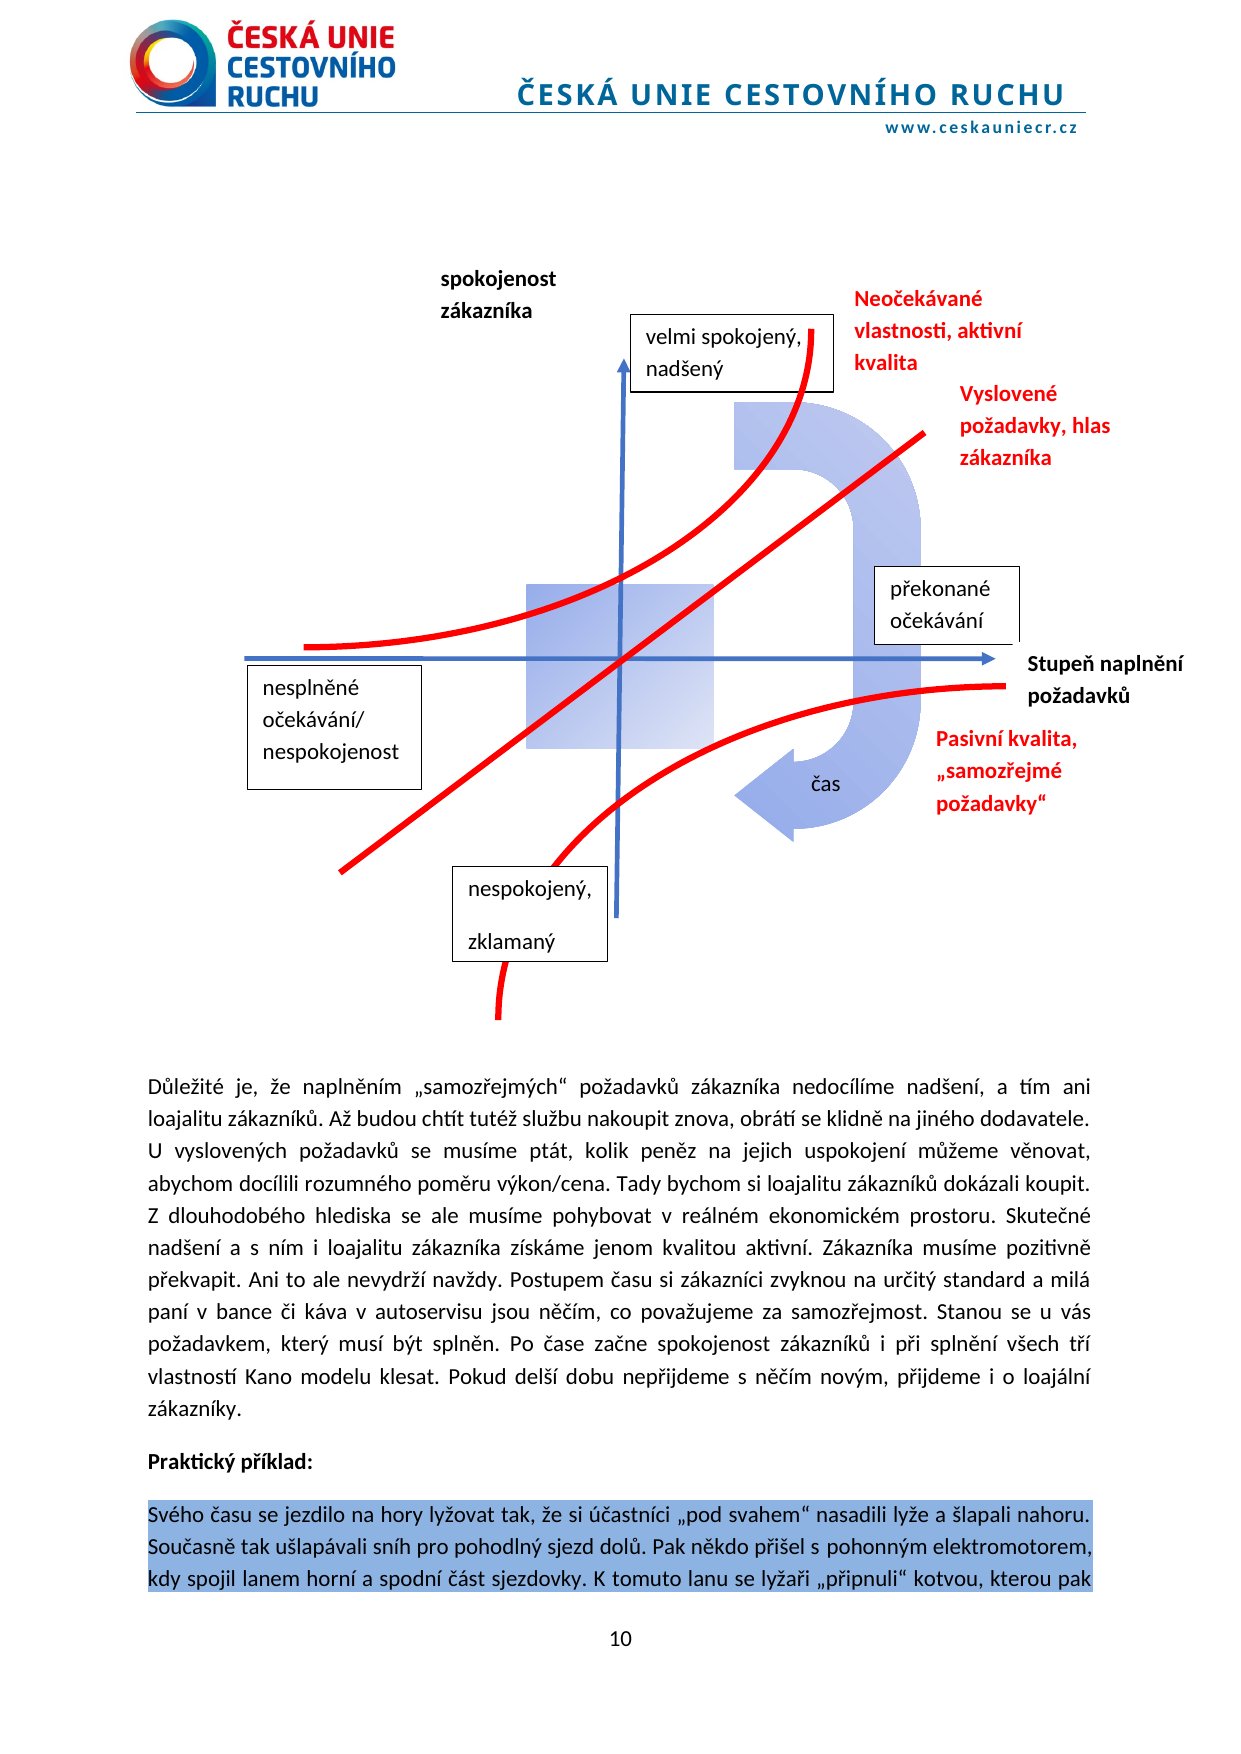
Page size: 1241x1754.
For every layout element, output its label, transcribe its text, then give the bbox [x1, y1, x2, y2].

picture [113, 6, 409, 121]
text Důležité je, že naplněním „samozřejmých“ požadavků zákazníka nedocílíme nadšení, a tím ani loajalitu zákazníků. Až budou chtít tutéž službu nakoupit znova, obrátí se klidně na jiného dodavatele. U vyslovených požadavků se musíme ptát, kolik peněz na jejich uspokojení můžeme věnovat, abychom docílili rozumného poměru výkon/cena. Tady bychom si loajalitu zákazníků dokázali koupit. Z dlouhodobého hlediska se ale musíme pohybovat v reálném ekonomickém prostoru. Skutečné nadšení a s ním i loajalitu zákazníka získáme jenom kvalitou aktivní. Zákazníka musíme pozitivně překvapit. Ani to ale nevydrží navždy. Postupem času si zákazníci zvyknou na určitý standard a milá paní v bance či káva v autoservisu jsou něčím, co považujeme za samozřejmost. Stanou se u vás požadavkem, který musí být splněn. Po čase začne spokojenost zákazníků i při splnění všech tří vlastností Kano modelu klesat. Pokud delší dobu nepřijdeme s něčím novým, přijdeme i o loajální zákazníky. [148, 1072, 1093, 1422]
text Praktický příklad: [148, 1447, 1093, 1475]
